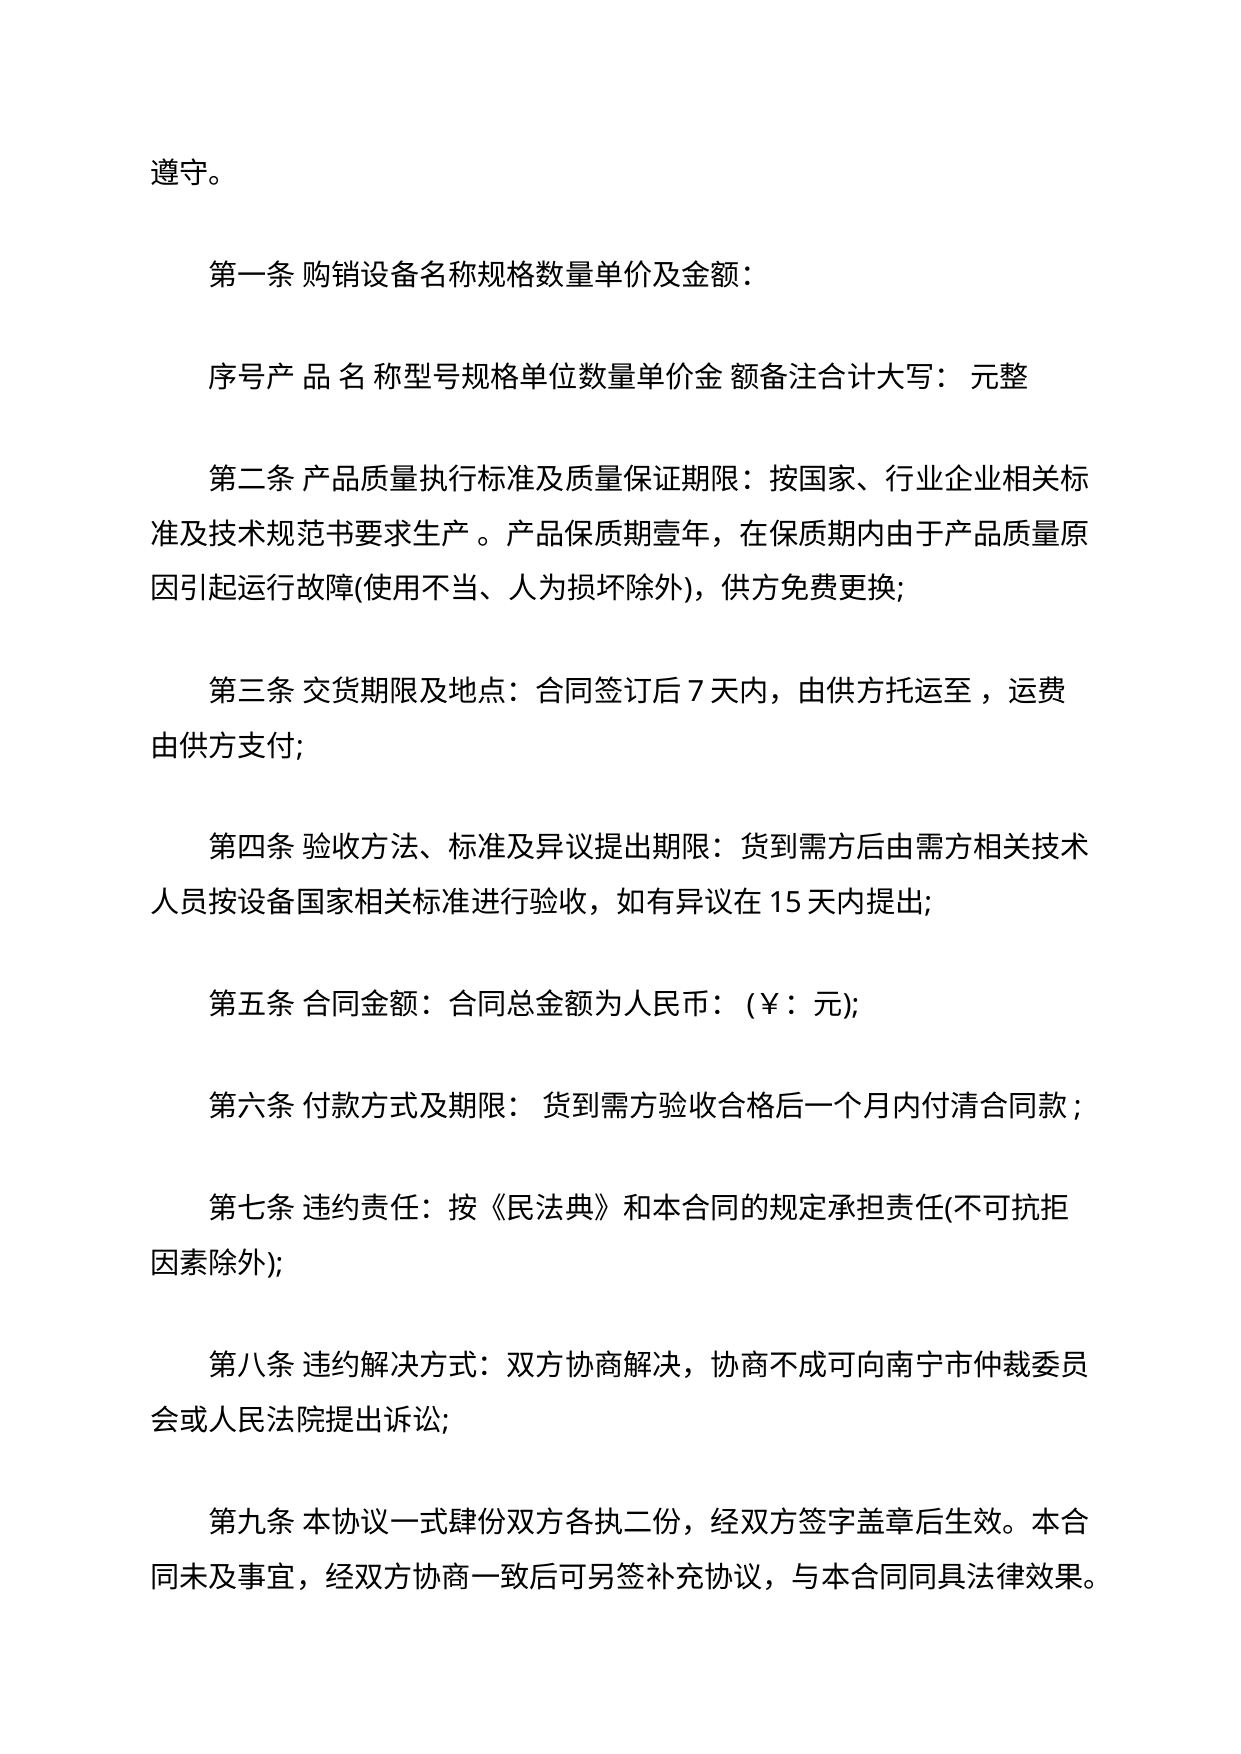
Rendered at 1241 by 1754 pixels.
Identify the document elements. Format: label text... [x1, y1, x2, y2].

text 第一条 购销设备名称规格数量单价及金额： [150, 252, 1090, 294]
text 第六条 付款方式及期限： 货到需方验收合格后一个月内付清合同款 ; [150, 1083, 1090, 1125]
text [150, 150, 1090, 192]
text 第五条 合同金额：合同总金额为人民币： (￥：元); [150, 981, 1090, 1023]
text 第八条 违约解决方式：双方协商解决，协商不成可向南宁市仲裁委员会或人民法院提出诉讼; [150, 1342, 1090, 1439]
text 第四条 验收方法、标准及异议提出期限：货到需方后由需方相关技术人员按设备国家相关标准进行验收，如有异议在15天内提出; [150, 824, 1090, 921]
text 序号产 品 名 称型号规格单位数量单价金 额备注合计大写： 元整 [150, 353, 1090, 396]
text 第七条 违约责任：按《民法典》和本合同的规定承担责任(不可抗拒因素除外); [150, 1185, 1090, 1282]
text 第二条 产品质量执行标准及质量保证期限：按国家、行业企业相关标准及技术规范书要求生产 。产品保质期壹年，在保质期内由于产品质量原因引起运行故障(使用不当、人为损坏除外)，供方免费更换; [150, 455, 1090, 607]
text 第九条 本协议一式肆份双方各执二份，经双方签字盖章后生效。本合同未及事宜，经双方协商一致后可另签补充协议，与本合同同具法律效果。 [150, 1499, 1090, 1596]
text 第三条 交货期限及地点：合同签订后7天内，由供方托运至 ，运费由供方支付; [150, 667, 1090, 764]
